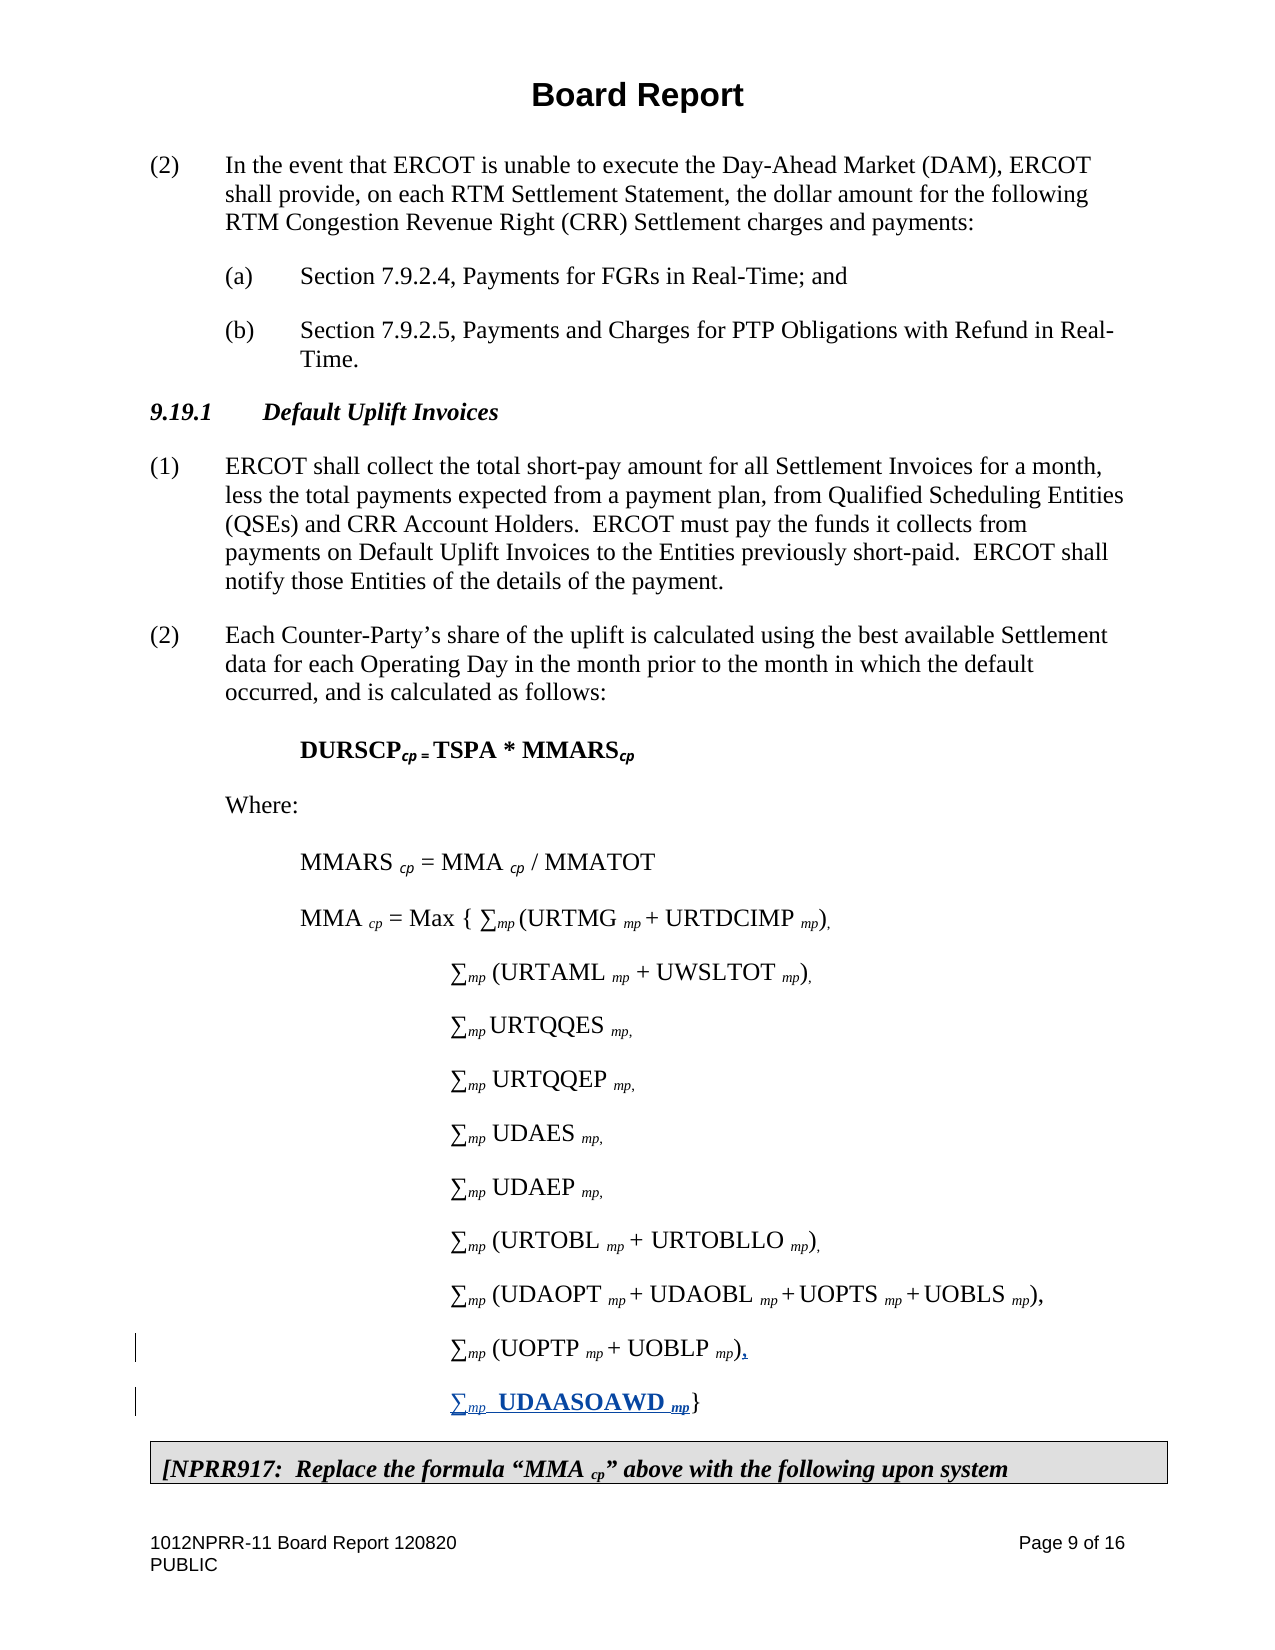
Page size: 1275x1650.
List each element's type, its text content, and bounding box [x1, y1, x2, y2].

text 9.19.1 Default Uplift Invoices [150, 397, 1125, 426]
text (2) Each Counter-Party’s share of the uplift is calculated using the best available Settlement data for each Operating Day in the month prior to the month in which the default occurred, and is calculated as follows: [150, 620, 1125, 706]
text ∑mp (UOPTP mp + UOBLP mp) [375, 1333, 1125, 1362]
text (1) ERCOT shall collect the total short-pay amount for all Settlement Invoices for a month, less the total payments expected from a payment plan, from Qualified Scheduling Entities (QSEs) and CRR Account Holders. ERCOT must pay the funds it collects from payments on Default Uplift Invoices to the Entities previously short-paid. ERCOT shall notify those Entities of the details of the payment. [150, 451, 1125, 595]
text ∑mp UDAEP mp, [375, 1172, 1125, 1201]
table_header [151, 1442, 1167, 1483]
text ∑mp (UDAOPT mp + UDAOBL mp + UOPTS mp + UOBLS mp), [375, 1279, 1125, 1308]
text (b) Section 7.9.2.5, Payments and Charges for PTP Obligations with Refund in Real-Time. [225, 315, 1125, 372]
text MMARS cp = MMA cp / MMATOT [300, 844, 1125, 878]
text ∑mp URTQQEP mp, [375, 1064, 1125, 1093]
text MMA cp = Max { ∑mp (URTMG mp + URTDCIMP mp), [225, 903, 1125, 932]
text } [375, 1387, 1125, 1416]
text ∑mp URTQQES mp, [375, 1011, 1125, 1039]
text ∑mp (URTOBL mp + URTOBLLO mp), [375, 1226, 1125, 1254]
text (a) Section 7.9.2.4, Payments for FGRs in Real-Time; and [225, 261, 1125, 290]
text ∑mp (URTAML mp + UWSLTOT mp), [450, 957, 1125, 986]
text Where: [225, 790, 1125, 819]
text (2) In the event that ERCOT is unable to execute the Day-Ahead Market (DAM), ERCOT shall provide, on each RTM Settlement Statement, the dollar amount for the following RTM Congestion Revenue Right (CRR) Settlement charges and payments: [150, 150, 1125, 236]
text DURSCPcp = TSPA * MMARScp [300, 731, 1125, 765]
text ∑mp UDAES mp, [375, 1118, 1125, 1147]
